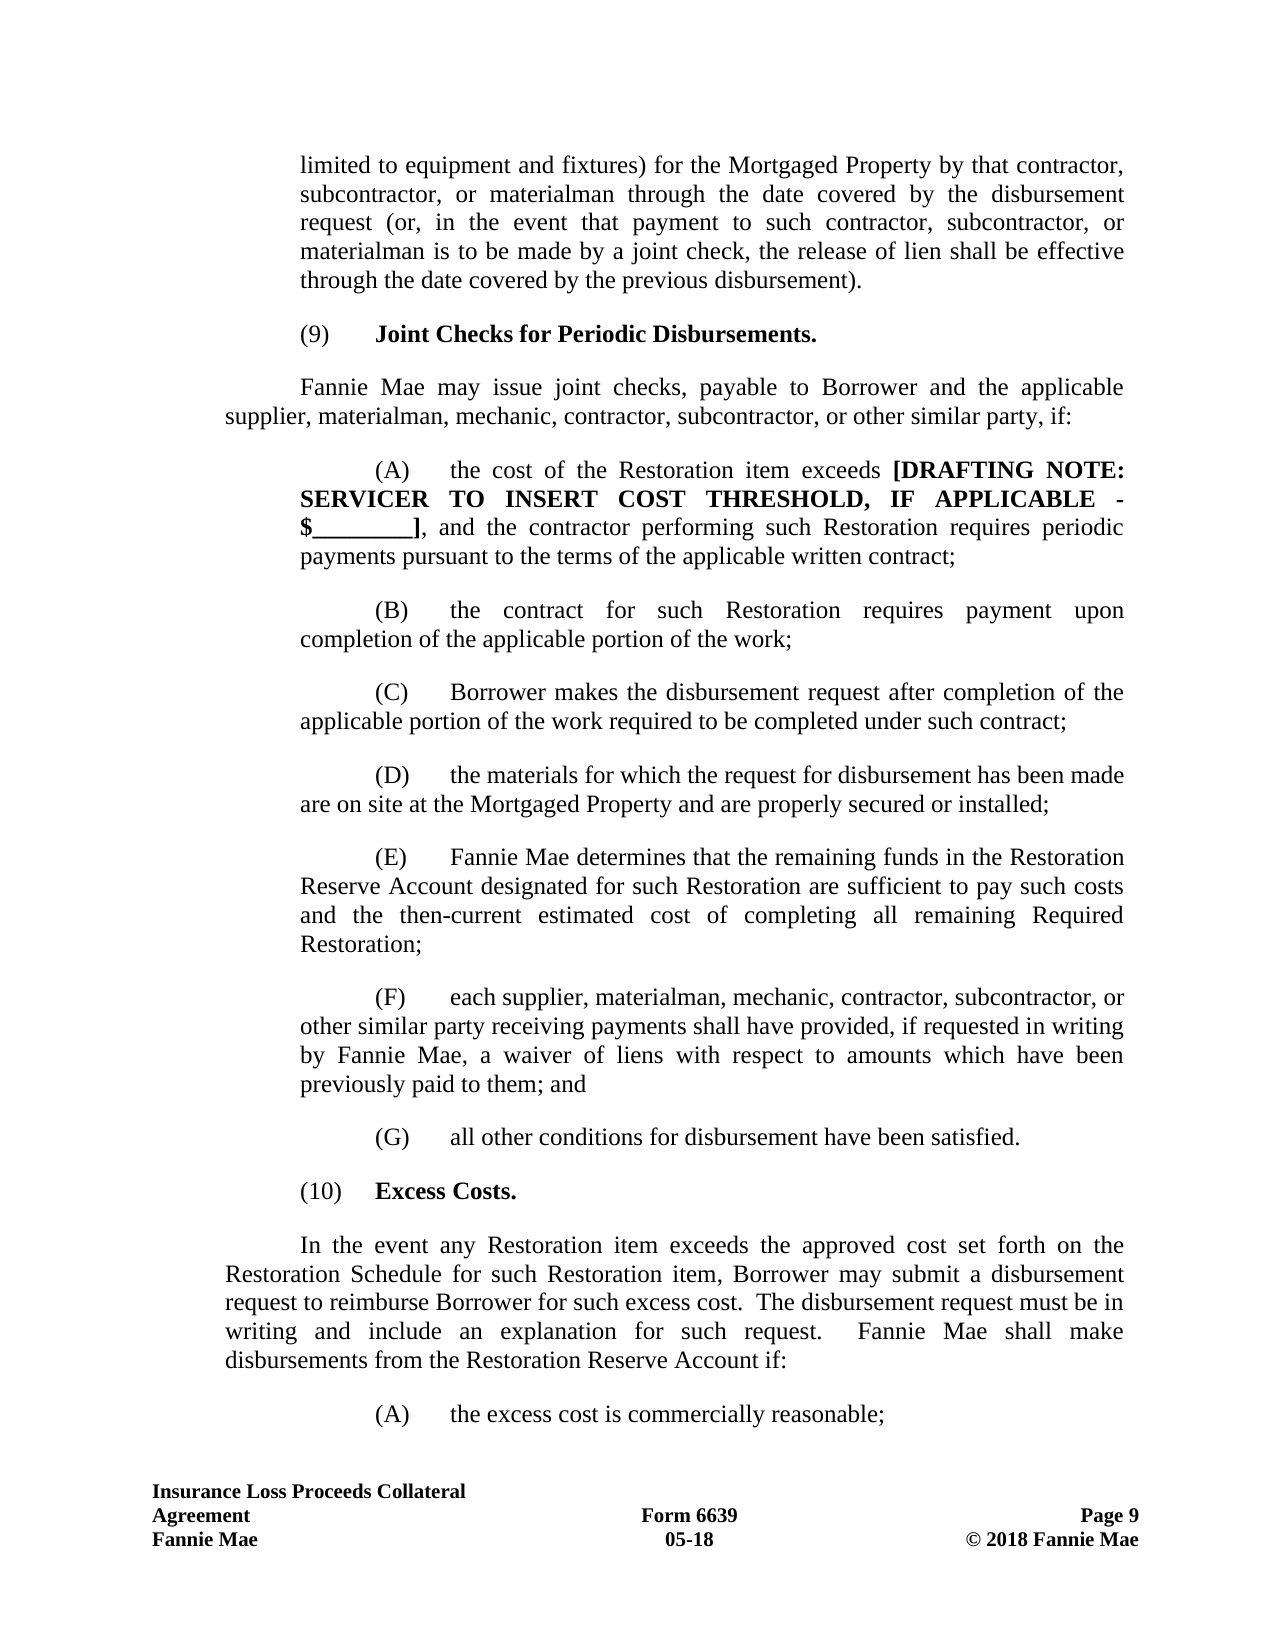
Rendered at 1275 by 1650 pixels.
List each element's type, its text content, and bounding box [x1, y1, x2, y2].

subtitle the excess cost is commercially reasonable; [300, 1399, 1125, 1427]
subtitle the materials for which the request for disbursement has been made are on site at the Mortgaged Property and are properly secured or installed; [300, 760, 1125, 817]
subtitle Borrower makes the disbursement request after completion of the applicable portion of the work required to be completed under such contract; [300, 677, 1125, 735]
subtitle In the event any Restoration item exceeds the approved cost set forth on the Restoration Schedule for such Restoration item, Borrower may submit a disbursement request to reimburse Borrower for such excess cost. The disbursement request must be in writing and include an explanation for such request. Fannie Mae shall make disbursements from the Restoration Reserve Account if: [225, 1230, 1125, 1374]
subtitle the cost of the Restoration item exceeds [DRAFTING NOTE: SERVICER TO INSERT COST THRESHOLD, IF APPLICABLE - $________], and the contractor performing such Restoration requires periodic payments pursuant to the terms of the applicable written contract; [300, 455, 1125, 570]
subtitle all other conditions for disbursement have been satisfied. [300, 1122, 1125, 1151]
subtitle Fannie Mae determines that the remaining funds in the Restoration Reserve Account designated for such Restoration are sufficient to pay such costs and the then-current estimated cost of completing all remaining Required Restoration; [300, 842, 1125, 957]
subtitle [300, 150, 1125, 294]
subtitle the contract for such Restoration requires payment upon completion of the applicable portion of the work; [300, 595, 1125, 652]
subtitle each supplier, materialman, mechanic, contractor, subcontractor, or other similar party receiving payments shall have provided, if requested in writing by Fannie Mae, a waiver of liens with respect to amounts which have been previously paid to them; and [300, 982, 1125, 1097]
subtitle Fannie Mae may issue joint checks, payable to Borrower and the applicable supplier, materialman, mechanic, contractor, subcontractor, or other similar party, if: [225, 372, 1125, 430]
subtitle Excess Costs. [225, 1176, 1125, 1205]
subtitle Joint Checks for Periodic Disbursements. [225, 319, 1125, 347]
